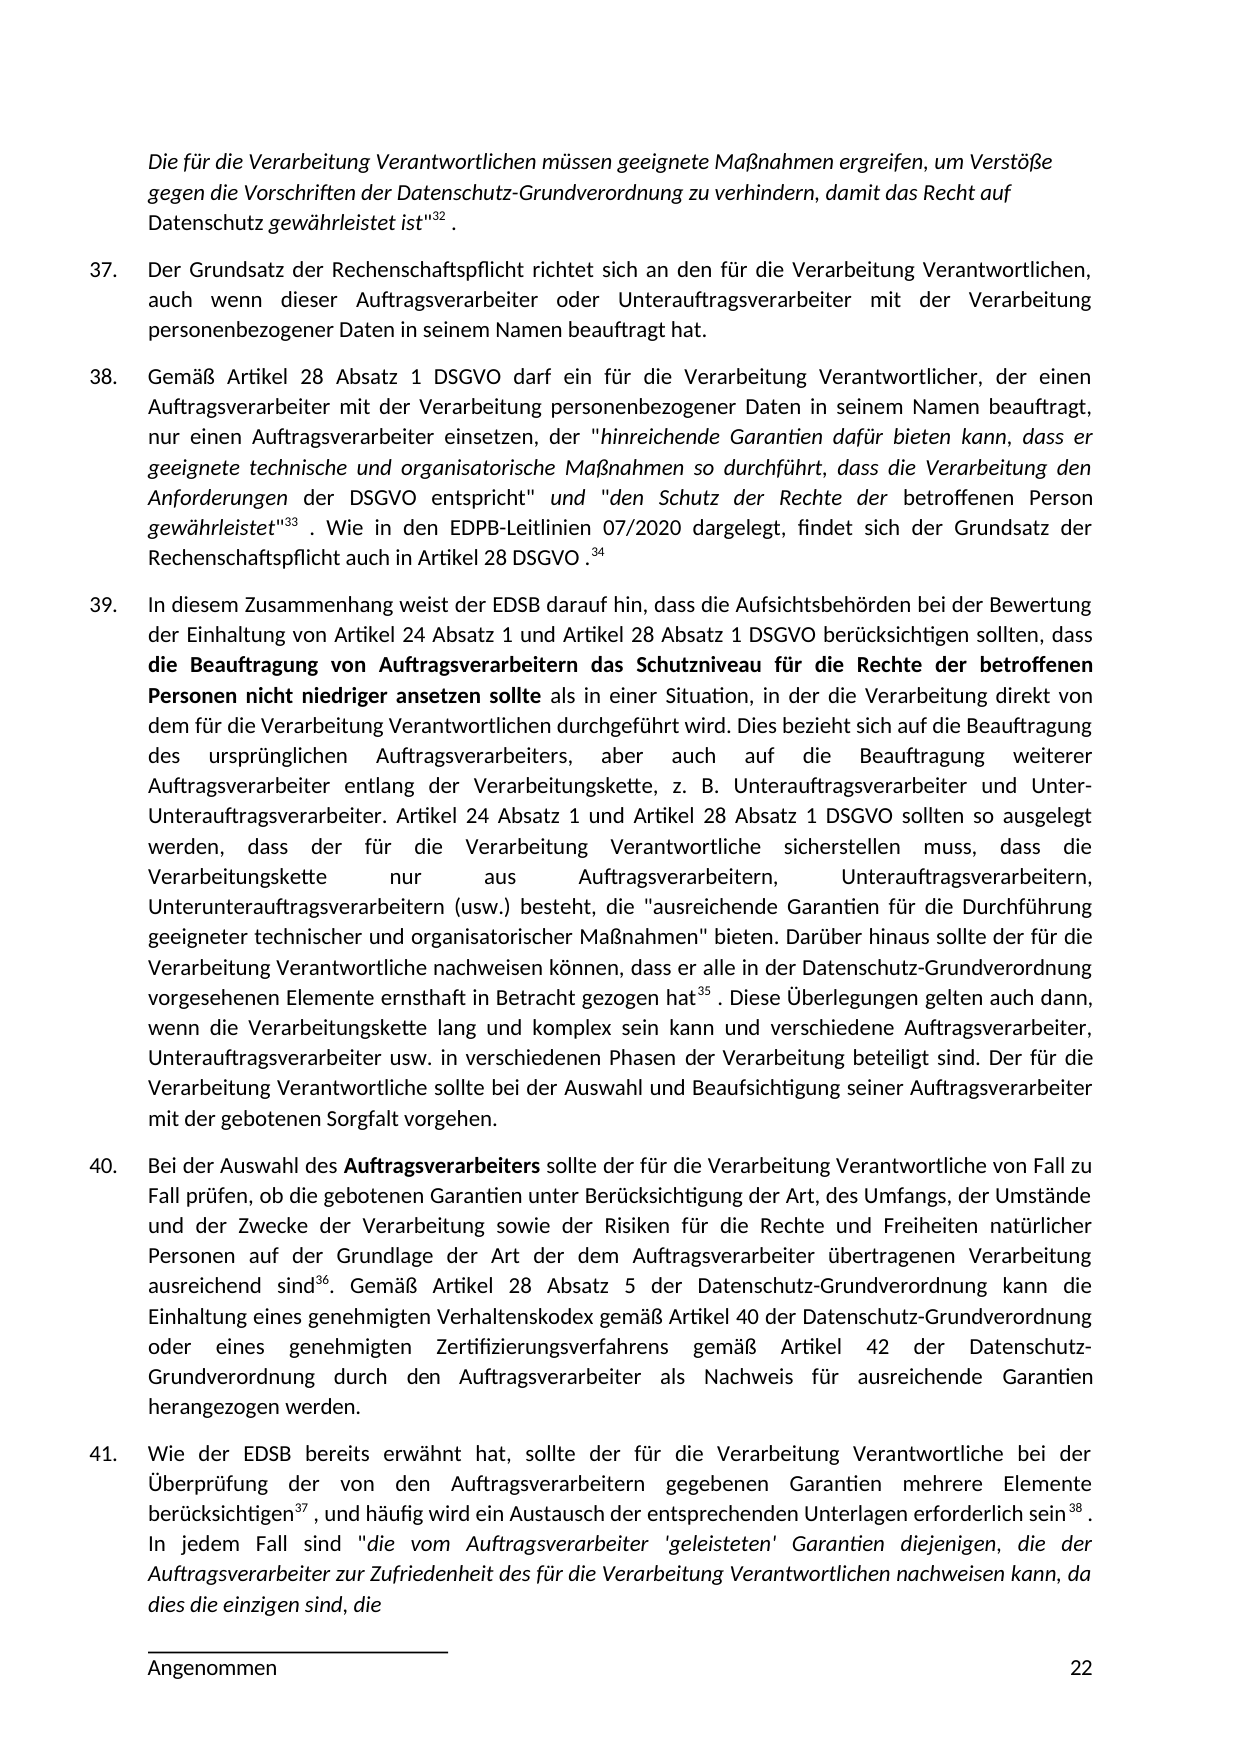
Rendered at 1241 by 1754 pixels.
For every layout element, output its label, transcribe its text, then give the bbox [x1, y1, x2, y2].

list Bei der Auswahl des Auftragsverarbeiters sollte der für die Verarbeitung Verantwortliche von Fall zu Fall prüfen, ob die gebotenen Garantien unter Berücksichtigung der Art, des Umfangs, der Umstände und der Zwecke der Verarbeitung sowie der Risiken für die Rechte und Freiheiten natürlicher Personen auf der Grundlage der Art der dem Auftragsverarbeiter übertragenen Verarbeitung ausreichend sind36. Gemäß Artikel 28 Absatz 5 der Datenschutz-Grundverordnung kann die Einhaltung eines genehmigten Verhaltenskodex gemäß Artikel 40 der Datenschutz-Grundverordnung oder eines genehmigten Zertifizierungsverfahrens gemäß Artikel 42 der Datenschutz-Grundverordnung durch den Auftragsverarbeiter als Nachweis für ausreichende Garantien herangezogen werden. [89, 1151, 1093, 1420]
list Wie der EDSB bereits erwähnt hat, sollte der für die Verarbeitung Verantwortliche bei der Überprüfung der von den Auftragsverarbeitern gegebenen Garantien mehrere Elemente berücksichtigen37 , und häufig wird ein Austausch der entsprechenden Unterlagen erforderlich sein38 . In jedem Fall sind "die vom Auftragsverarbeiter 'geleisteten' Garantien diejenigen, die der Auftragsverarbeiter zur Zufriedenheit des für die Verarbeitung Verantwortlichen nachweisen kann, da dies die einzigen sind, die [89, 1439, 1093, 1618]
text Die für die Verarbeitung Verantwortlichen müssen geeignete Maßnahmen ergreifen, um Verstöße gegen die Vorschriften der Datenschutz-Grundverordnung zu verhindern, damit das Recht auf Datenschutz gewährleistet ist"32 . [148, 147, 1096, 236]
list Der Grundsatz der Rechenschaftspflicht richtet sich an den für die Verarbeitung Verantwortlichen, auch wenn dieser Auftragsverarbeiter oder Unterauftragsverarbeiter mit der Verarbeitung personenbezogener Daten in seinem Namen beauftragt hat. [89, 255, 1093, 343]
list Gemäß Artikel 28 Absatz 1 DSGVO darf ein für die Verarbeitung Verantwortlicher, der einen Auftragsverarbeiter mit der Verarbeitung personenbezogener Daten in seinem Namen beauftragt, nur einen Auftragsverarbeiter einsetzen, der "hinreichende Garantien dafür bieten kann, dass er geeignete technische und organisatorische Maßnahmen so durchführt, dass die Verarbeitung den Anforderungen der DSGVO entspricht" und "den Schutz der Rechte der betroffenen Person gewährleistet"33 . Wie in den EDPB-Leitlinien 07/2020 dargelegt, findet sich der Grundsatz der Rechenschaftspflicht auch in Artikel 28 DSGVO .34 [89, 362, 1093, 571]
list In diesem Zusammenhang weist der EDSB darauf hin, dass die Aufsichtsbehörden bei der Bewertung der Einhaltung von Artikel 24 Absatz 1 und Artikel 28 Absatz 1 DSGVO berücksichtigen sollten, dass die Beauftragung von Auftragsverarbeitern das Schutzniveau für die Rechte der betroffenen Personen nicht niedriger ansetzen sollte als in einer Situation, in der die Verarbeitung direkt von dem für die Verarbeitung Verantwortlichen durchgeführt wird. Dies bezieht sich auf die Beauftragung des ursprünglichen Auftragsverarbeiters, aber auch auf die Beauftragung weiterer Auftragsverarbeiter entlang der Verarbeitungskette, z. B. Unterauftragsverarbeiter und Unter-Unterauftragsverarbeiter. Artikel 24 Absatz 1 und Artikel 28 Absatz 1 DSGVO sollten so ausgelegt werden, dass der für die Verarbeitung Verantwortliche sicherstellen muss, dass die Verarbeitungskette nur aus Auftragsverarbeitern, Unterauftragsverarbeitern, Unterunterauftragsverarbeitern (usw.) besteht, die "ausreichende Garantien für die Durchführung geeigneter technischer und organisatorischer Maßnahmen" bieten. Darüber hinaus sollte der für die Verarbeitung Verantwortliche nachweisen können, dass er alle in der Datenschutz-Grundverordnung vorgesehenen Elemente ernsthaft in Betracht gezogen hat35 . Diese Überlegungen gelten auch dann, wenn die Verarbeitungskette lang und komplex sein kann und verschiedene Auftragsverarbeiter, Unterauftragsverarbeiter usw. in verschiedenen Phasen der Verarbeitung beteiligt sind. Der für die Verarbeitung Verantwortliche sollte bei der Auswahl und Beaufsichtigung seiner Auftragsverarbeiter mit der gebotenen Sorgfalt vorgehen. [89, 590, 1094, 1132]
